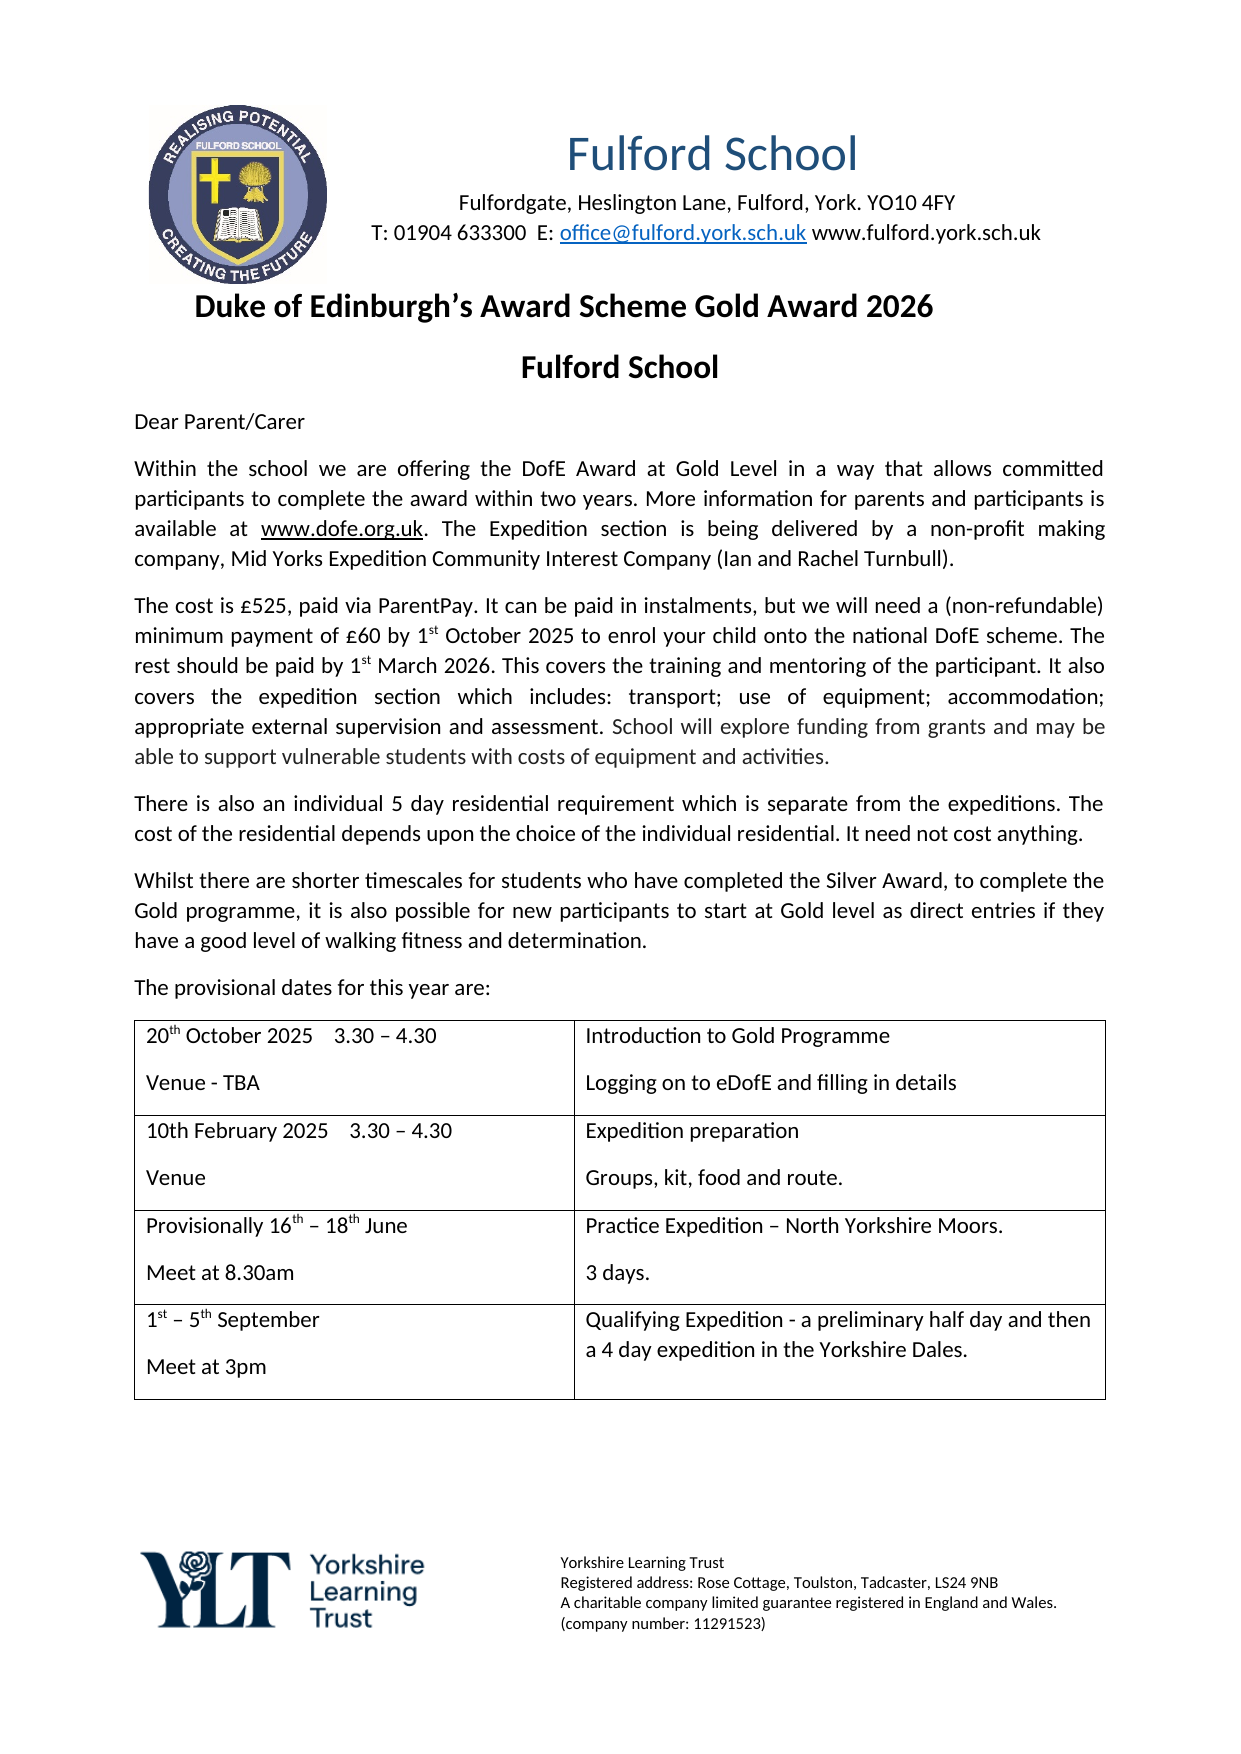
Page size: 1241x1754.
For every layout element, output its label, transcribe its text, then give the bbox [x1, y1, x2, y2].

table_cell 10th February 2025 3.30 – 4.30 Venue [135, 1116, 574, 1210]
table_cell Expedition preparation Groups, kit, food and route. [575, 1116, 1105, 1210]
table_cell Practice Expedition – North Yorkshire Moors. 3 days. [575, 1211, 1105, 1304]
table_cell Qualifying Expedition - a preliminary half day and then a 4 day expedition in the Yorkshire Dales. [575, 1305, 1105, 1399]
table_header 20th October 2025 3.30 – 4.30 Venue - TBA [135, 1021, 574, 1115]
table_cell Provisionally 16th – 18th June Meet at 8.30am [135, 1211, 574, 1304]
text The cost is £525, paid via ParentPay. It can be paid in instalments, but we will need a (non-refundable) minimum payment of £60 by 1st October 2025 to enrol your child onto the national DofE scheme. The rest should be paid by 1st March 2026. This covers the training and mentoring of the participant. It also covers the expedition section which includes: transport; use of equipment; accommodation; appropriate external supervision and assessment. School will explore funding from grants and may be able to support vulnerable students with costs of equipment and activities. [134, 591, 1106, 770]
text The provisional dates for this year are: [134, 973, 1106, 1001]
text There is also an individual 5 day residential requirement which is separate from the expeditions. The cost of the residential depends upon the choice of the individual residential. It need not cost anything. [134, 789, 1106, 847]
text Within the school we are offering the DofE Award at Gold Level in a way that allows committed participants to complete the award within two years. More information for parents and participants is available at www.dofe.org.uk. The Expedition section is being delivered by a non-profit making company, Mid Yorks Expedition Community Interest Company (Ian and Rachel Turnbull). [134, 454, 1106, 572]
table_header Introduction to Gold Programme Logging on to eDofE and filling in details [575, 1021, 1105, 1115]
text Whilst there are shorter timescales for students who have completed the Silver Award, to complete the Gold programme, it is also possible for new participants to start at Gold level as direct entries if they have a good level of walking fitness and determination. [134, 866, 1106, 954]
text Duke of Edinburgh’s Award Scheme Gold Award 2026 [134, 286, 1106, 326]
table_cell 1st – 5th September Meet at 3pm [135, 1305, 574, 1399]
text Fulford School [134, 346, 1106, 387]
picture [148, 105, 327, 284]
text Dear Parent/Carer [134, 407, 1106, 435]
